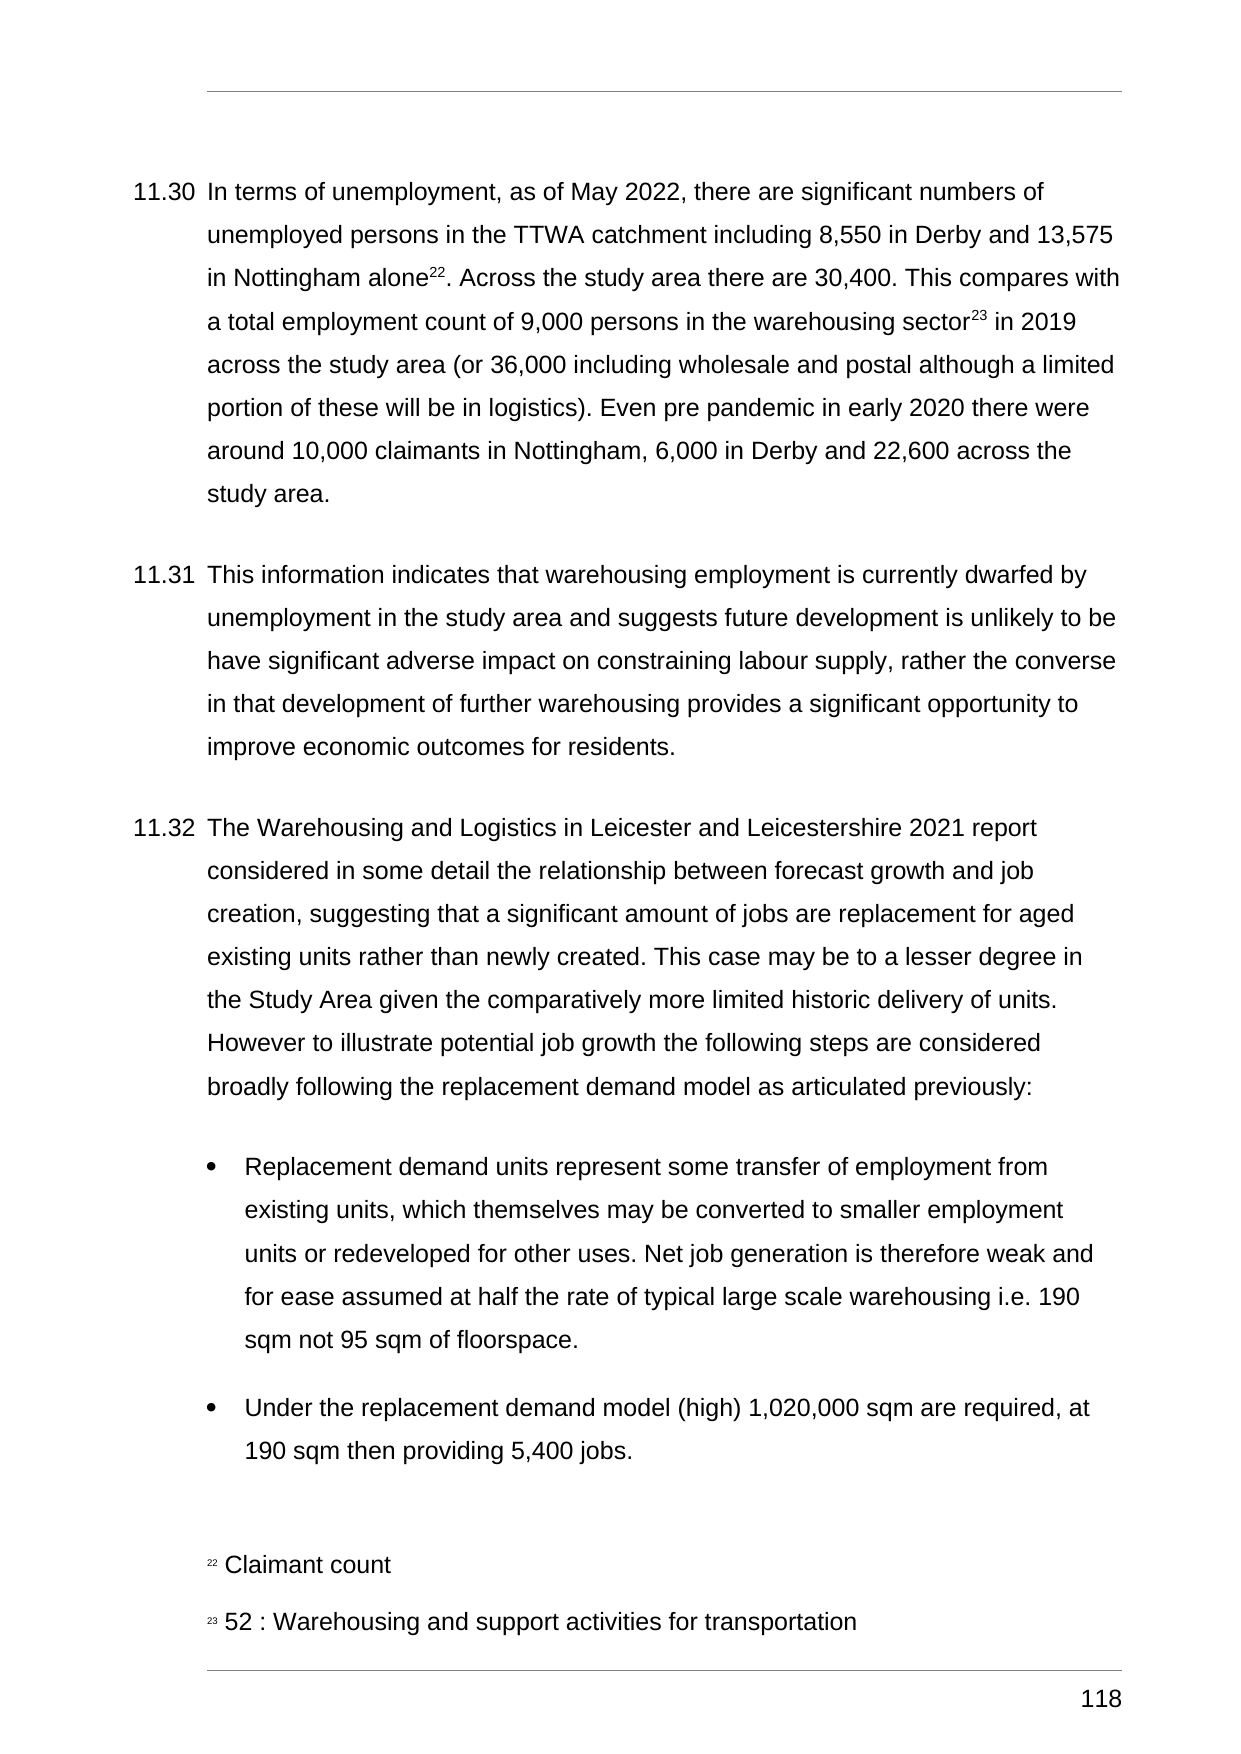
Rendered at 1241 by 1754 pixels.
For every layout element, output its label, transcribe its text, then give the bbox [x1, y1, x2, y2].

list Under the replacement demand model (high) 1,020,000 sqm are required, at 190 sqm then providing 5,400 jobs. [207, 1393, 1122, 1465]
text The Warehousing and Logistics in Leicester and Leicestershire 2021 report considered in some detail the relationship between forecast growth and job creation, suggesting that a significant amount of jobs are replacement for aged existing units rather than newly created. This case may be to a lesser degree in the Study Area given the comparatively more limited historic delivery of units. However to illustrate potential job growth the following steps are considered broadly following the replacement demand model as articulated previously: [133, 813, 1122, 1100]
text In terms of unemployment, as of May 2022, there are significant numbers of unemployed persons in the TTWA catchment including 8,550 in Derby and 13,575 in Nottingham alone. Across the study area there are 30,400. This compares with a total employment count of 9,000 persons in the warehousing sector in 2019 across the study area (or 36,000 including wholesale and postal although a limited portion of these will be in logistics). Even pre pandemic in early 2020 there were around 10,000 claimants in Nottingham, 6,000 in Derby and 22,600 across the study area. [133, 177, 1122, 508]
text This information indicates that warehousing employment is currently dwarfed by unemployment in the study area and suggests future development is unlikely to be have significant adverse impact on constraining labour supply, rather the converse in that development of further warehousing provides a significant opportunity to improve economic outcomes for residents. [133, 560, 1122, 761]
list Replacement demand units represent some transfer of employment from existing units, which themselves may be converted to smaller employment units or redeveloped for other uses. Net job generation is therefore weak and for ease assumed at half the rate of typical large scale warehousing i.e. 190 sqm not 95 sqm of floorspace. [207, 1152, 1122, 1353]
